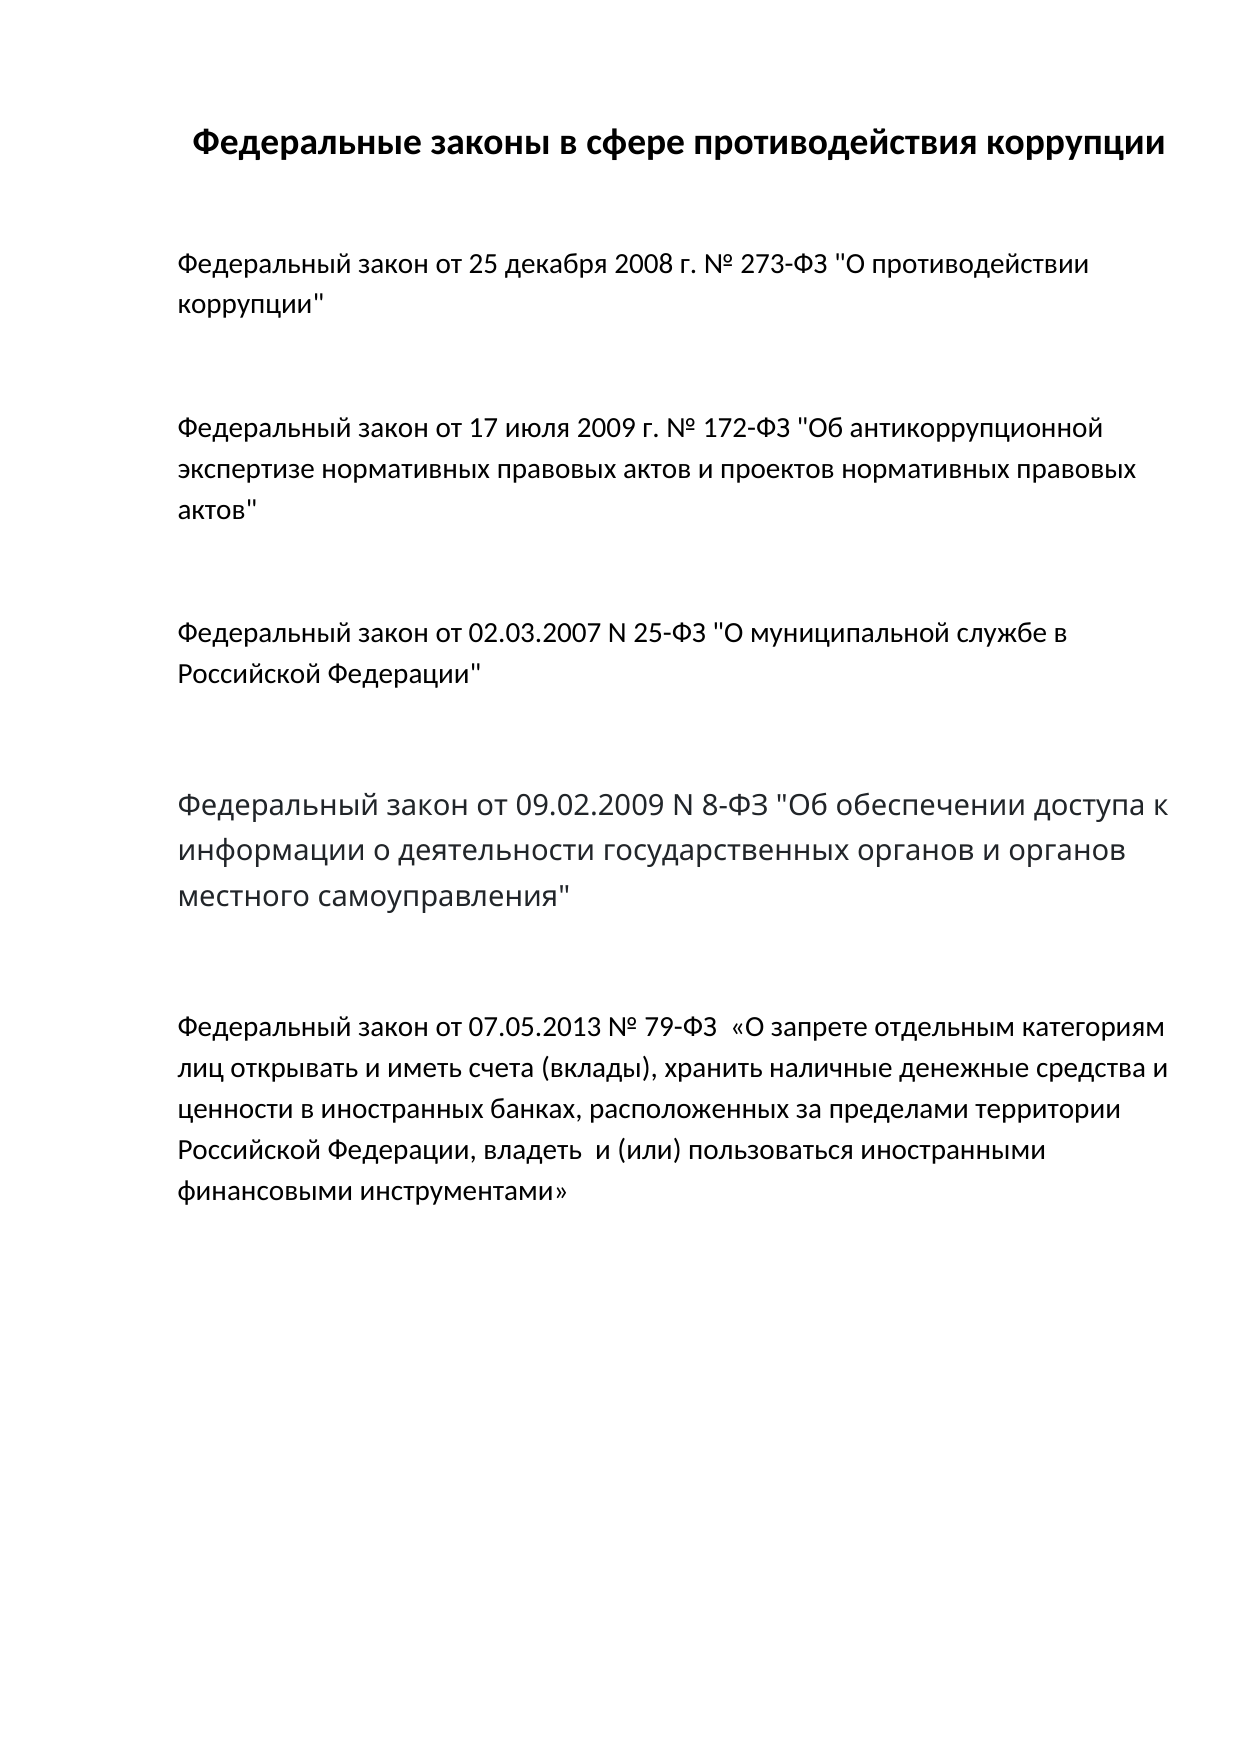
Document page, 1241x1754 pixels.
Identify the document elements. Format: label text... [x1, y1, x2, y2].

text Федеральный закон от 02.03.2007 N 25-ФЗ "О муниципальной службе в Российской Федерации" [177, 614, 1181, 691]
text Федеральный закон от 09.02.2009 N 8-ФЗ "Об обеспечении доступа к информации о деятельности государственных органов и органов местного самоуправления" [177, 784, 1181, 915]
text Федеральный закон от 25 декабря 2008 г. № 273-ФЗ "О противодействии коррупции" [177, 245, 1181, 321]
text Федеральный закон от 07.05.2013 № 79-ФЗ «О запрете отдельным категориям лиц открывать и иметь счета (вклады), хранить наличные денежные средства и ценности в иностранных банках, расположенных за пределами территории Российской Федерации, владеть и (или) пользоваться иностранными финансовыми инструментами» [177, 1008, 1181, 1207]
text Федеральные законы в сфере противодействия коррупции [177, 118, 1181, 164]
text Федеральный закон от 17 июля 2009 г. № 172-ФЗ "Об антикоррупционной экспертизе нормативных правовых актов и проектов нормативных правовых актов" [177, 409, 1181, 527]
